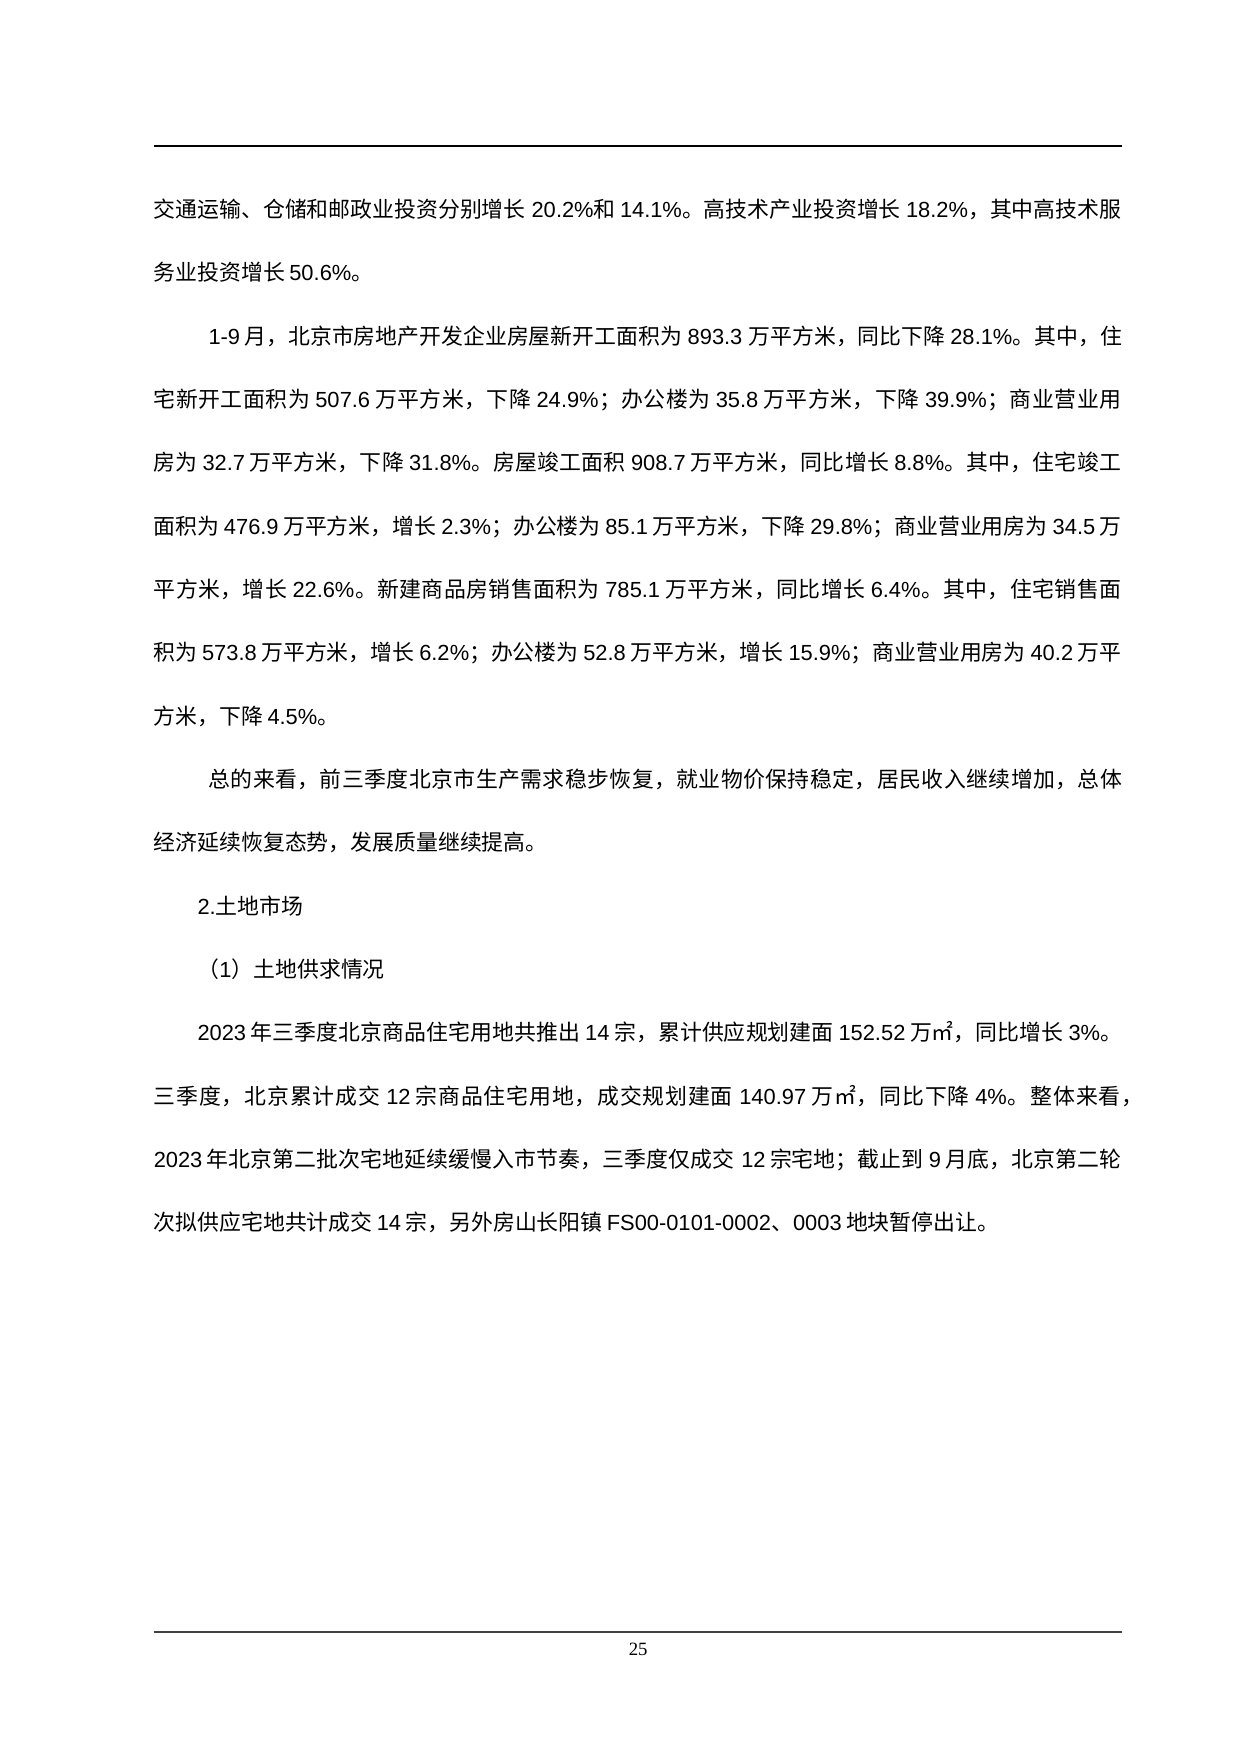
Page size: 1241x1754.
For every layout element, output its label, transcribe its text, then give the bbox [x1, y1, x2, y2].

text 1-9月，北京市房地产开发企业房屋新开工面积为893.3 万平方米，同比下降28.1%。其中，住宅新开工面积为507.6万平方米，下降24.9%；办公楼为35.8万平方米，下降39.9%；商业营业用房为32.7万平方米，下降31.8%。房屋竣工面积908.7万平方米，同比增长8.8%。其中，住宅竣工面积为476.9万平方米，增长2.3%；办公楼为85.1万平方米，下降29.8%；商业营业用房为34.5万平方米，增长22.6%。新建商品房销售面积为785.1万平方米，同比增长6.4%。其中，住宅销售面积为573.8万平方米，增长6.2%；办公楼为52.8万平方米，增长15.9%；商业营业用房为40.2万平方米，下降4.5%。 [153, 319, 1122, 730]
text 总的来看，前三季度北京市生产需求稳步恢复，就业物价保持稳定，居民收入继续增加，总体经济延续恢复态势，发展质量继续提高。 [153, 762, 1122, 857]
text 2.土地市场 [153, 889, 1122, 920]
text 2023年三季度北京商品住宅用地共推出14宗，累计供应规划建面152.52万㎡，同比增长3%。三季度，北京累计成交12宗商品住宅用地，成交规划建面140.97万㎡，同比下降4%。整体来看，2023年北京第二批次宅地延续缓慢入市节奏，三季度仅成交12宗宅地；截止到9月底，北京第二轮次拟供应宅地共计成交14宗，另外房山长阳镇FS00-0101-0002、0003地块暂停出让。 [153, 1015, 1122, 1237]
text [153, 192, 1122, 287]
text （1）土地供求情况 [153, 952, 1122, 984]
